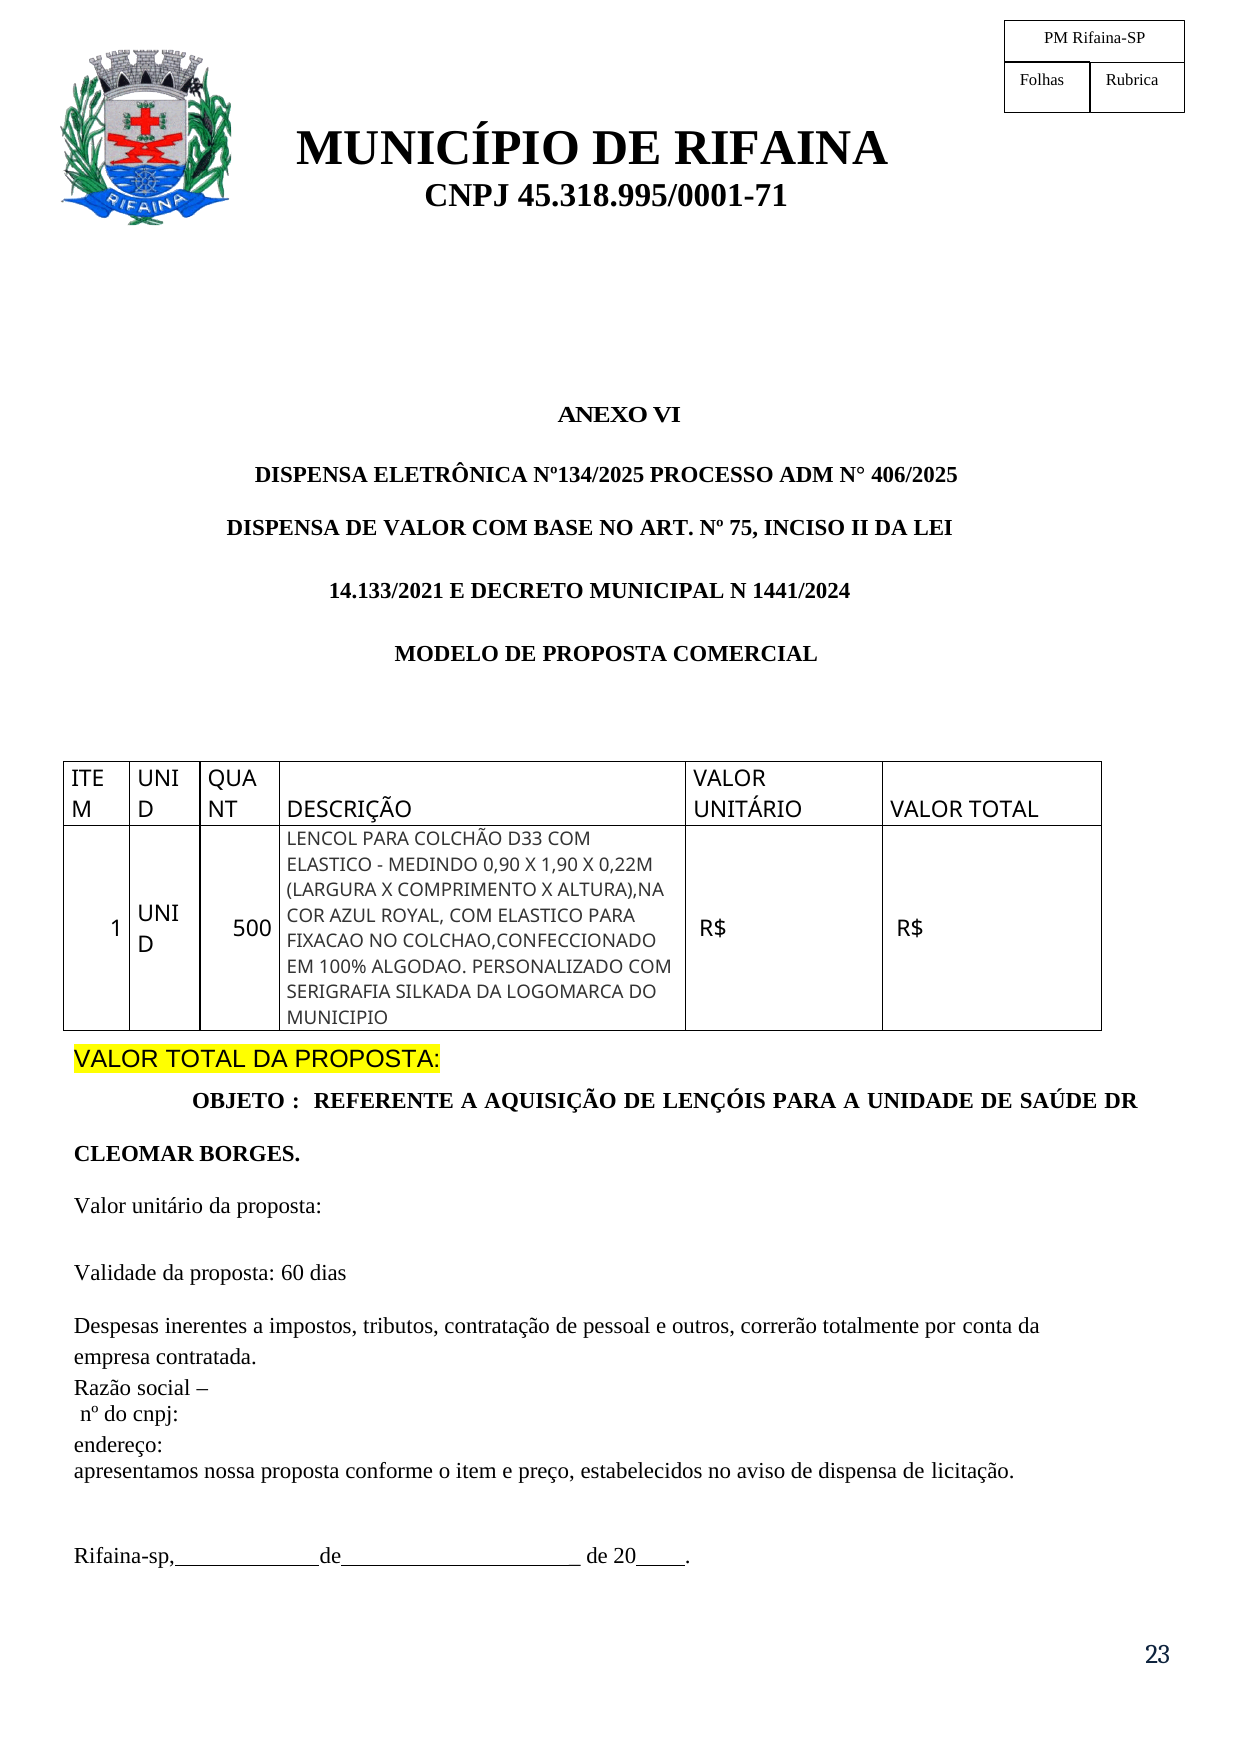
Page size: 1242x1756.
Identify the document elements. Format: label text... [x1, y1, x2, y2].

table_header VALOR UNITÁRIO [686, 762, 882, 824]
text Validade da proposta: 60 dias [74, 1259, 1138, 1286]
table_cell 500 [201, 826, 279, 1030]
table_header UNID [130, 762, 199, 824]
picture [59, 47, 232, 226]
table_cell LENCOL PARA COLCHÃO D33 COM ELASTICO - MEDINDO 0,90 X 1,90 X 0,22M (LARGURA X COMPRIMENTO X ALTURA),NA COR AZUL ROYAL, COM ELASTICO PARA FIXACAO NO COLCHAO,CONFECCIONADO EM 100% ALGODAO. PERSONALIZADO COM SERIGRAFIA SILKADA DA LOGOMARCA DO MUNICIPIO [280, 826, 685, 1030]
table_header QUANT [201, 762, 279, 824]
text DISPENSA DE VALOR COM BASE NO ART. Nº 75, INCISO II DA LEI 14.133/2021 E DECRETO MUNICIPAL N 1441/2024 [168, 514, 1011, 604]
text apresentamos nossa proposta conforme o item e preço, estabelecidos no aviso de dispensa de licitação. [74, 1458, 1080, 1484]
table_header VALOR TOTAL [883, 762, 1101, 824]
text Rifaina-sp, de _ de 20 . [74, 1542, 1138, 1568]
subtitle ANEXO VI [194, 401, 1046, 428]
text Despesas inerentes a impostos, tributos, contratação de pessoal e outros, correrão totalmente por conta da empresa contratada. [74, 1312, 1054, 1369]
text VALOR TOTAL DA PROPOSTA: [74, 798, 1138, 1073]
text endereço: [74, 1431, 1138, 1457]
table_header ITEM [64, 762, 129, 824]
text nº do cnpj: [74, 1400, 1138, 1427]
text OBJETO : REFERENTE A AQUISIÇÃO DE LENÇÓIS PARA A UNIDADE DE SAÚDE DR CLEOMAR BORGES. [74, 1087, 1138, 1166]
table_header DESCRIÇÃO [280, 762, 685, 824]
text Razão social – [74, 1374, 1138, 1400]
text Valor unitário da proposta: [74, 1192, 1138, 1219]
table_cell 1 [64, 826, 129, 1030]
text MODELO DE PROPOSTA COMERCIAL [74, 641, 1138, 667]
table_cell R$ [883, 826, 1101, 1030]
text DISPENSA ELETRÔNICA Nº134/2025 PROCESSO ADM N° 406/2025 [74, 461, 1138, 488]
table_cell R$ [686, 826, 882, 1030]
table_cell UNID [130, 826, 199, 1030]
